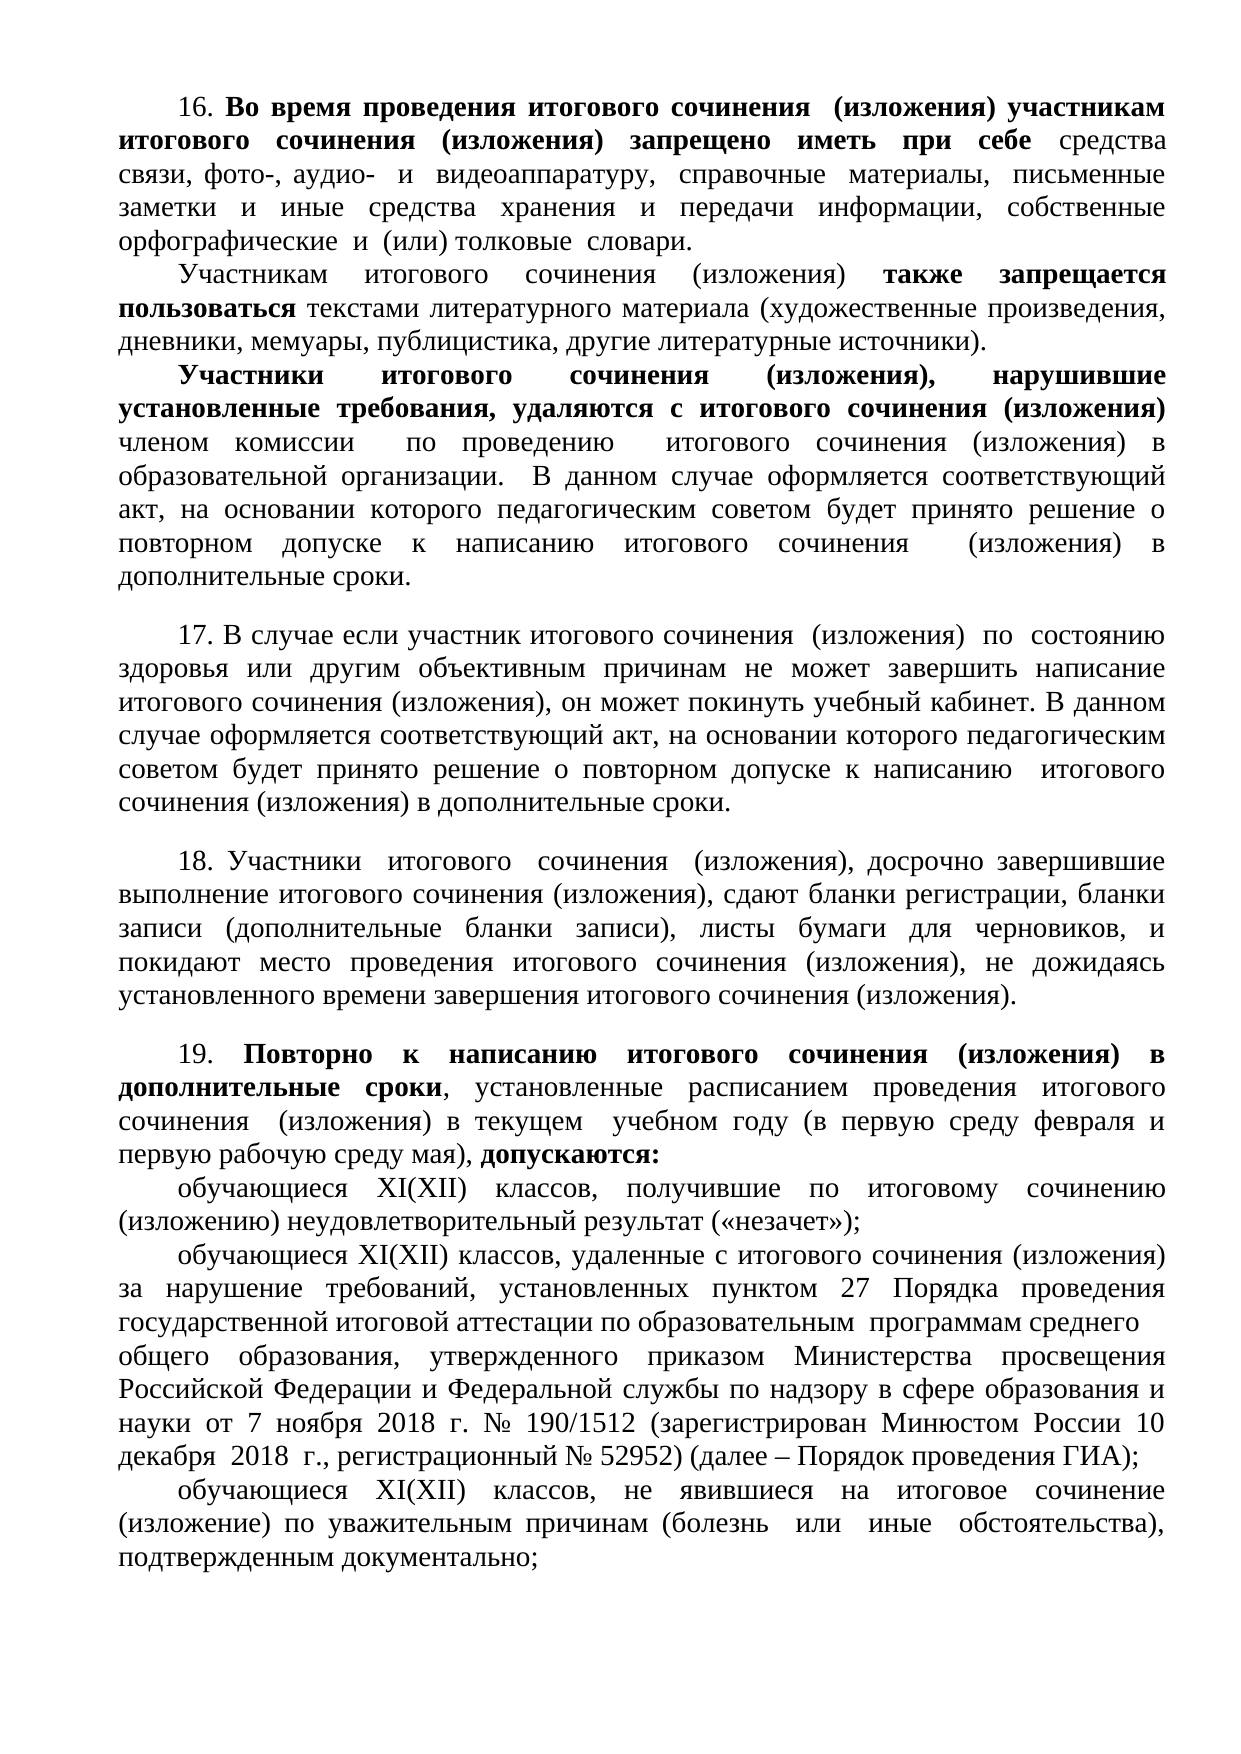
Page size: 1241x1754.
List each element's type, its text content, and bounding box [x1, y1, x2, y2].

text 17. В случае если участник итогового сочинения (изложения) по состоянию здоровья или другим объективным причинам не может завершить написание итогового сочинения (изложения), он может покинуть учебный кабинет. В данном случае оформляется соответствующий акт, на основании которого педагогическим советом будет принято решение о повторном допуске к написанию итогового сочинения (изложения) в дополнительные сроки. [118, 617, 1167, 818]
text 19. Повторно к написанию итогового сочинения (изложения) в дополнительные сроки, установленные расписанием проведения итогового сочинения (изложения) в текущем учебном году (в первую среду февраля и первую рабочую среду мая), допускаются: [118, 1036, 1167, 1170]
text общего образования, утвержденного приказом Министерства просвещения Российской Федерации и Федеральной службы по надзору в сфере образования и науки от 7 ноября 2018 г. № 190/1512 (зарегистрирован Минюстом России 10 декабря 2018 г., регистрационный № 52952) (далее – Порядок проведения ГИА); [118, 1338, 1167, 1472]
text обучающиеся XI(XII) классов, удаленные с итогового сочинения (изложения) за нарушение требований, установленных пунктом 27 Порядка проведения государственной итоговой аттестации по образовательным программам среднего [118, 1237, 1167, 1338]
text 16. Во время проведения итогового сочинения (изложения) участникам итогового сочинения (изложения) запрещено иметь при себе средства связи, фото-, аудио- и видеоаппаратуру, справочные материалы, письменные заметки и иные средства хранения и передачи информации, собственные орфографические и (или) толковые словари. [118, 89, 1167, 256]
text 18. Участники итогового сочинения (изложения), досрочно завершившие выполнение итогового сочинения (изложения), сдают бланки регистрации, бланки записи (дополнительные бланки записи), листы бумаги для черновиков, и покидают место проведения итогового сочинения (изложения), не дожидаясь установленного времени завершения итогового сочинения (изложения). [118, 843, 1167, 1011]
text обучающиеся XI(XII) классов, получившие по итоговому сочинению (изложению) неудовлетворительный результат («незачет»); [118, 1170, 1167, 1237]
text Участникам итогового сочинения (изложения) также запрещается пользоваться текстами литературного материала (художественные произведения, дневники, мемуары, публицистика, другие литературные источники). [118, 256, 1167, 357]
text обучающиеся XI(XII) классов, не явившиеся на итоговое сочинение (изложение) по уважительным причинам (болезнь или иные обстоятельства), подтвержденным документально; [118, 1472, 1167, 1572]
text Участники итогового сочинения (изложения), нарушившие установленные требования, удаляются с итогового сочинения (изложения) членом комиссии по проведению итогового сочинения (изложения) в образовательной организации. В данном случае оформляется соответствующий акт, на основании которого педагогическим советом будет принято решение о повторном допуске к написанию итогового сочинения (изложения) в дополнительные сроки. [118, 357, 1167, 592]
